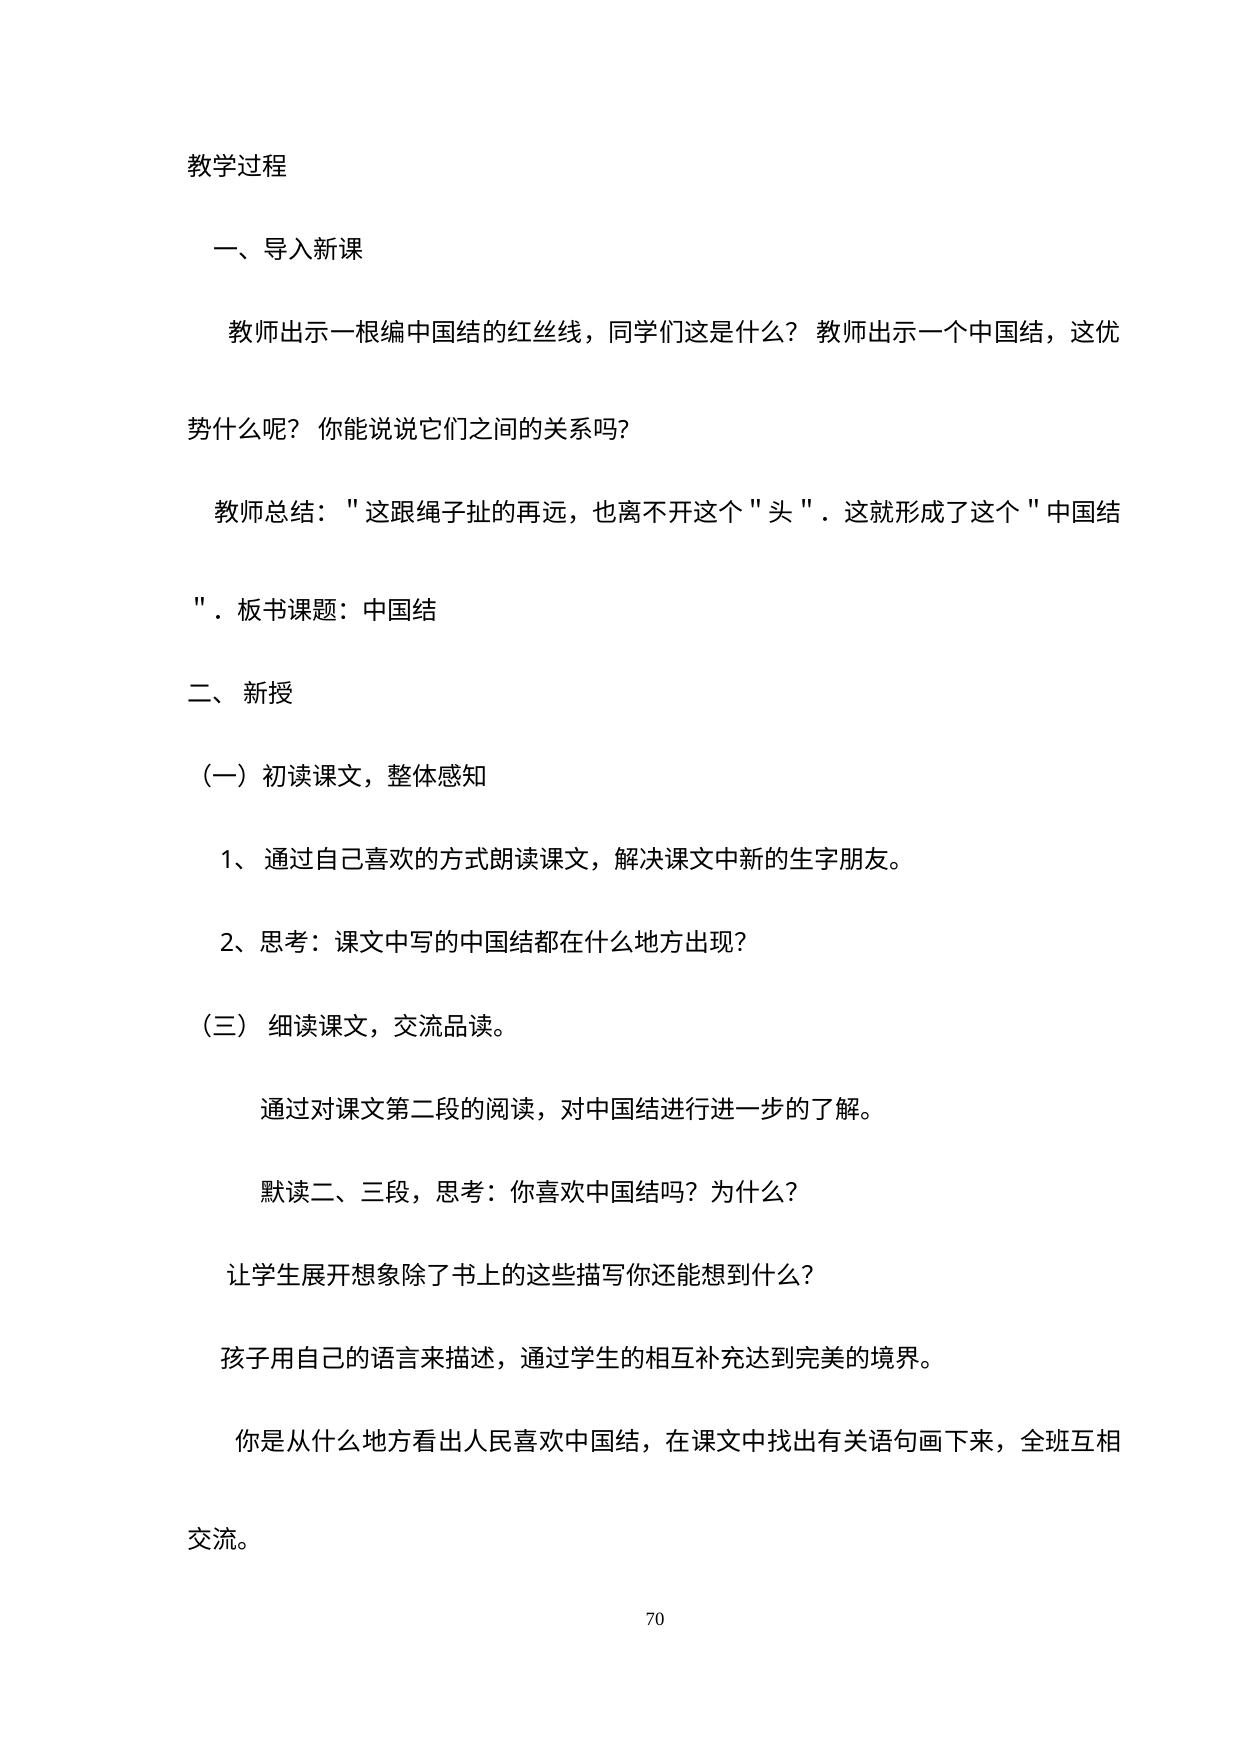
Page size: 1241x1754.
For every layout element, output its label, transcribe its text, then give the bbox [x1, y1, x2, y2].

text 2、思考：课文中写的中国结都在什么地方出现？ [187, 908, 1122, 973]
text 你是从什么地方看出人民喜欢中国结，在课文中找出有关语句画下来，全班互相交流。 [187, 1407, 1122, 1570]
text 二、 新授 [187, 659, 1122, 724]
text 通过对课文第二段的阅读，对中国结进行进一步的了解。 [187, 1075, 1122, 1140]
text 教学过程 [187, 132, 1122, 197]
text 一、导入新课 [187, 215, 1122, 280]
text 教师总结：＂这跟绳子扯的再远，也离不开这个＂头＂．这就形成了这个＂中国结＂．板书课题：中国结 [187, 478, 1122, 641]
text （一）初读课文，整体感知 [187, 742, 1122, 807]
text 孩子用自己的语言来描述，通过学生的相互补充达到完美的境界。 [187, 1324, 1122, 1389]
text （三） 细读课文，交流品读。 [187, 992, 1122, 1057]
text 教师出示一根编中国结的红丝线，同学们这是什么？ 教师出示一个中国结，这优势什么呢？ 你能说说它们之间的关系吗? [187, 298, 1122, 460]
text 1、 通过自己喜欢的方式朗读课文，解决课文中新的生字朋友。 [187, 825, 1122, 890]
text 默读二、三段，思考：你喜欢中国结吗？为什么？ [187, 1158, 1122, 1223]
text 让学生展开想象除了书上的这些描写你还能想到什么？ [187, 1241, 1122, 1306]
